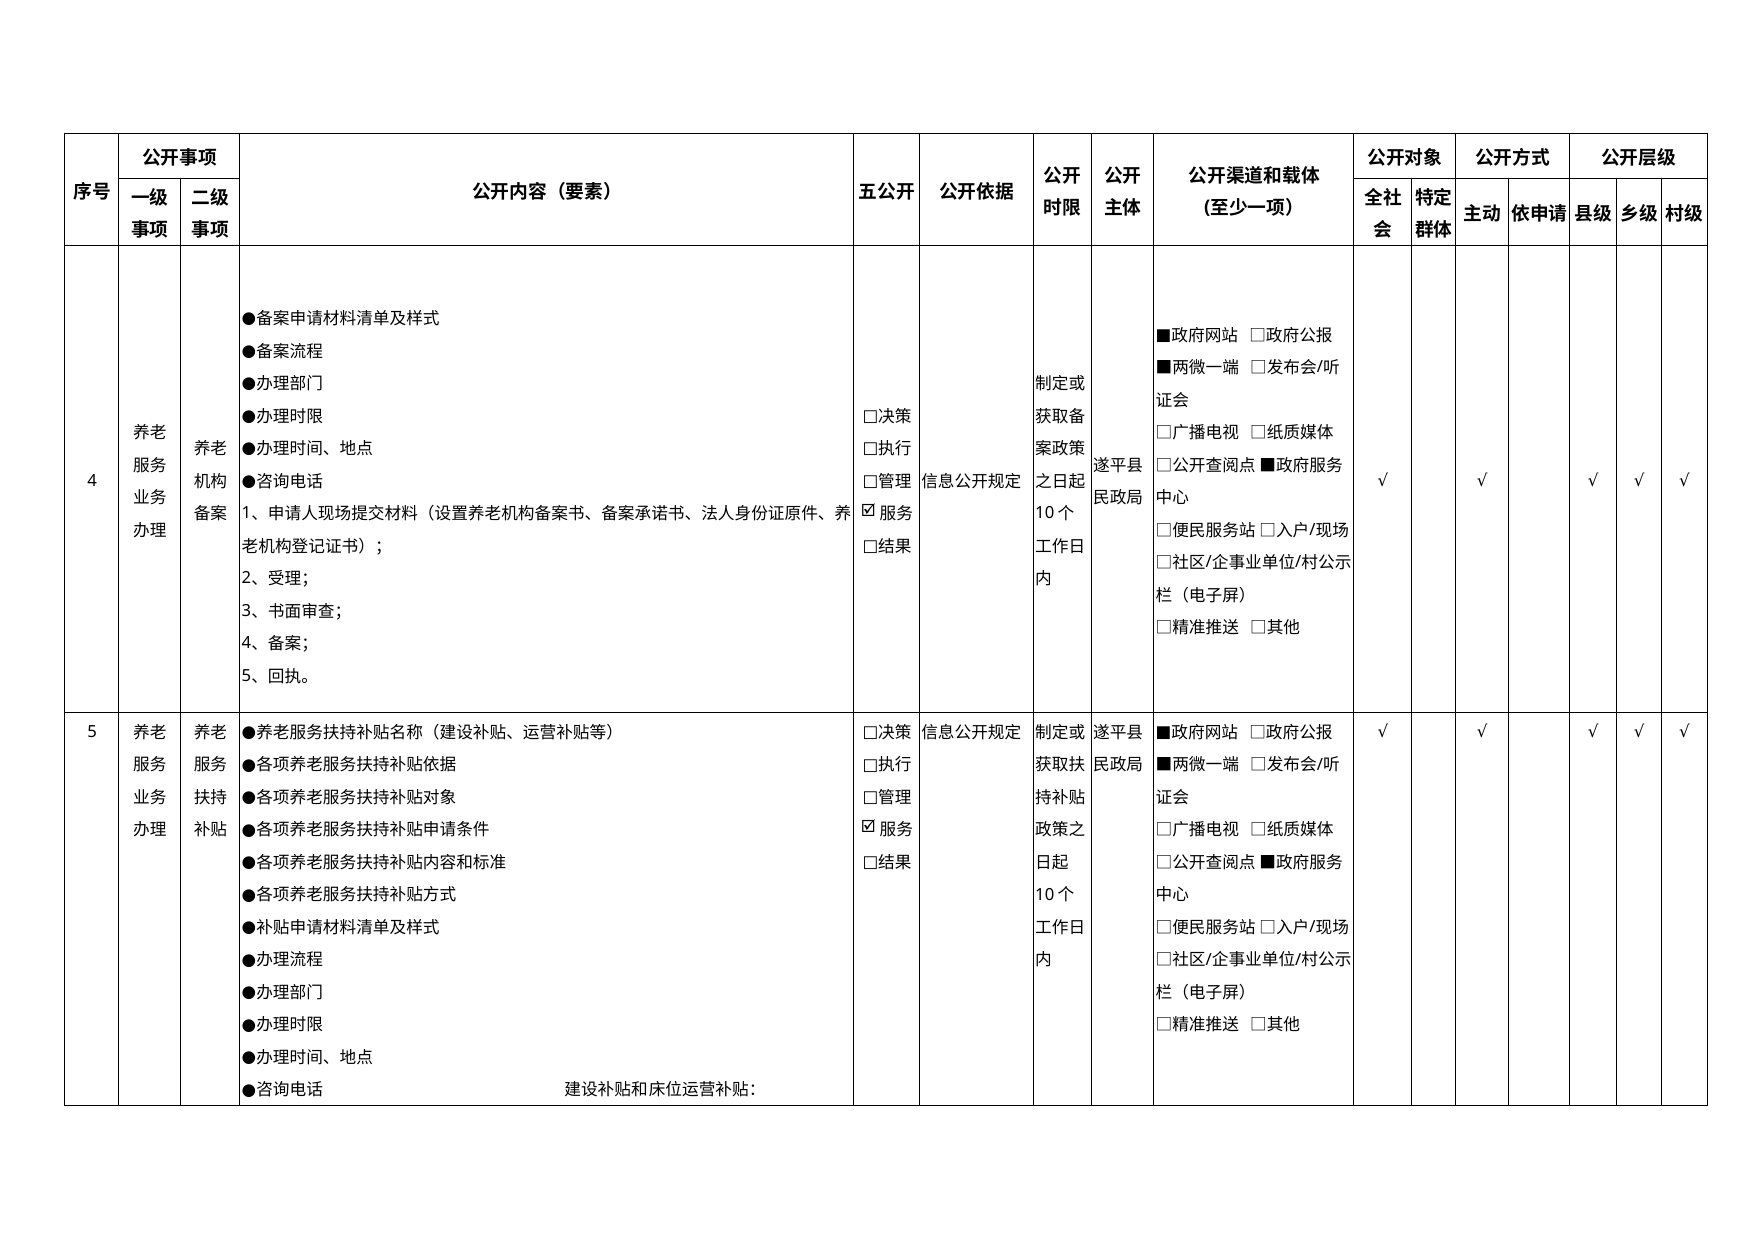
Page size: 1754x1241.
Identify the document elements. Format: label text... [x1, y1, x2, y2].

table_cell 县级 [1570, 179, 1616, 245]
table_header 公开事项 [119, 134, 239, 177]
table_cell 4 [65, 246, 118, 712]
table_cell 全社会 [1354, 179, 1411, 245]
table_cell ●备案申请材料清单及样式 ●备案流程 ●办理部门 ●办理时限 ●办理时间、地点 ●咨询电话 1、申请人现场提交材料（设置养老机构备案书、备案承诺书、法人身份证原件、养老机构登记证书）； 2、受理； 3、书面审查； 4、备案； 5、回执。 [240, 246, 853, 712]
table_cell 主动 [1456, 179, 1508, 245]
table_cell 遂平县民政局 [1092, 713, 1153, 1105]
table_header 公开内容（要素） [240, 134, 853, 245]
table_cell √ [1662, 713, 1707, 1105]
table_cell 养老 机构 备案 [181, 246, 239, 712]
table_cell 制定或获取扶持补贴政策之日起10个工作日内 [1034, 713, 1091, 1105]
table_cell √ [1617, 713, 1661, 1105]
table_cell 乡级 [1617, 179, 1661, 245]
table_cell 养老 服务 扶持 补贴 [181, 713, 239, 1105]
table_cell √ [1662, 246, 1707, 712]
table_cell 信息公开规定 [920, 713, 1033, 1105]
table_cell ■政府网站 □政府公报 ■两微一端 □发布会/听证会 □广播电视 □纸质媒体 □公开查阅点 ■政府服务中心 □便民服务站 □入户/现场 □社区/企事业单位/村公示栏（电子屏） □精准推送 □其他 [1154, 246, 1353, 712]
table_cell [240, 713, 853, 1105]
table_header 公开 时限 [1034, 134, 1091, 245]
table_header 五公开 [854, 134, 919, 245]
table_cell [1412, 713, 1455, 1105]
table_cell 5 [65, 713, 118, 1105]
table_cell □决策 □执行 □管理 服务 □结果 [854, 246, 919, 712]
table_cell [1412, 246, 1455, 712]
table_cell √ [1456, 246, 1508, 712]
table_cell √ [1570, 246, 1616, 712]
table_cell √ [1354, 713, 1411, 1105]
table_cell [1509, 246, 1569, 712]
table_cell 养老 服务 业务 办理 [119, 713, 180, 1105]
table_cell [1154, 713, 1353, 1105]
table_cell 村级 [1662, 179, 1707, 245]
table_header 公开层级 [1570, 134, 1707, 177]
table_cell 特定 群体 [1412, 179, 1455, 245]
table_cell √ [1456, 713, 1508, 1105]
table_cell 遂平县民政局 [1092, 246, 1153, 712]
table_cell 一级 事项 [119, 179, 180, 245]
table_header 公开对象 [1354, 134, 1455, 177]
table_cell 制定或获取备案政策之日起10个工作日内 [1034, 246, 1091, 712]
table_header 公开方式 [1456, 134, 1569, 177]
table_cell □决策 □执行 □管理 服务 □结果 [854, 713, 919, 1105]
table_header 公开依据 [920, 134, 1033, 245]
table_header 公开 主体 [1092, 134, 1153, 245]
table_cell 养老 服务 业务 办理 [119, 246, 180, 712]
table_header 公开渠道和载体 (至少一项） [1154, 134, 1353, 245]
table_cell 信息公开规定 [920, 246, 1033, 712]
table_cell 二级 事项 [181, 179, 239, 245]
table_cell √ [1570, 713, 1616, 1105]
table_cell 依申请 [1509, 179, 1569, 245]
table_header 序号 [65, 134, 118, 245]
table_cell [1509, 713, 1569, 1105]
table_cell √ [1354, 246, 1411, 712]
table_cell √ [1617, 246, 1661, 712]
